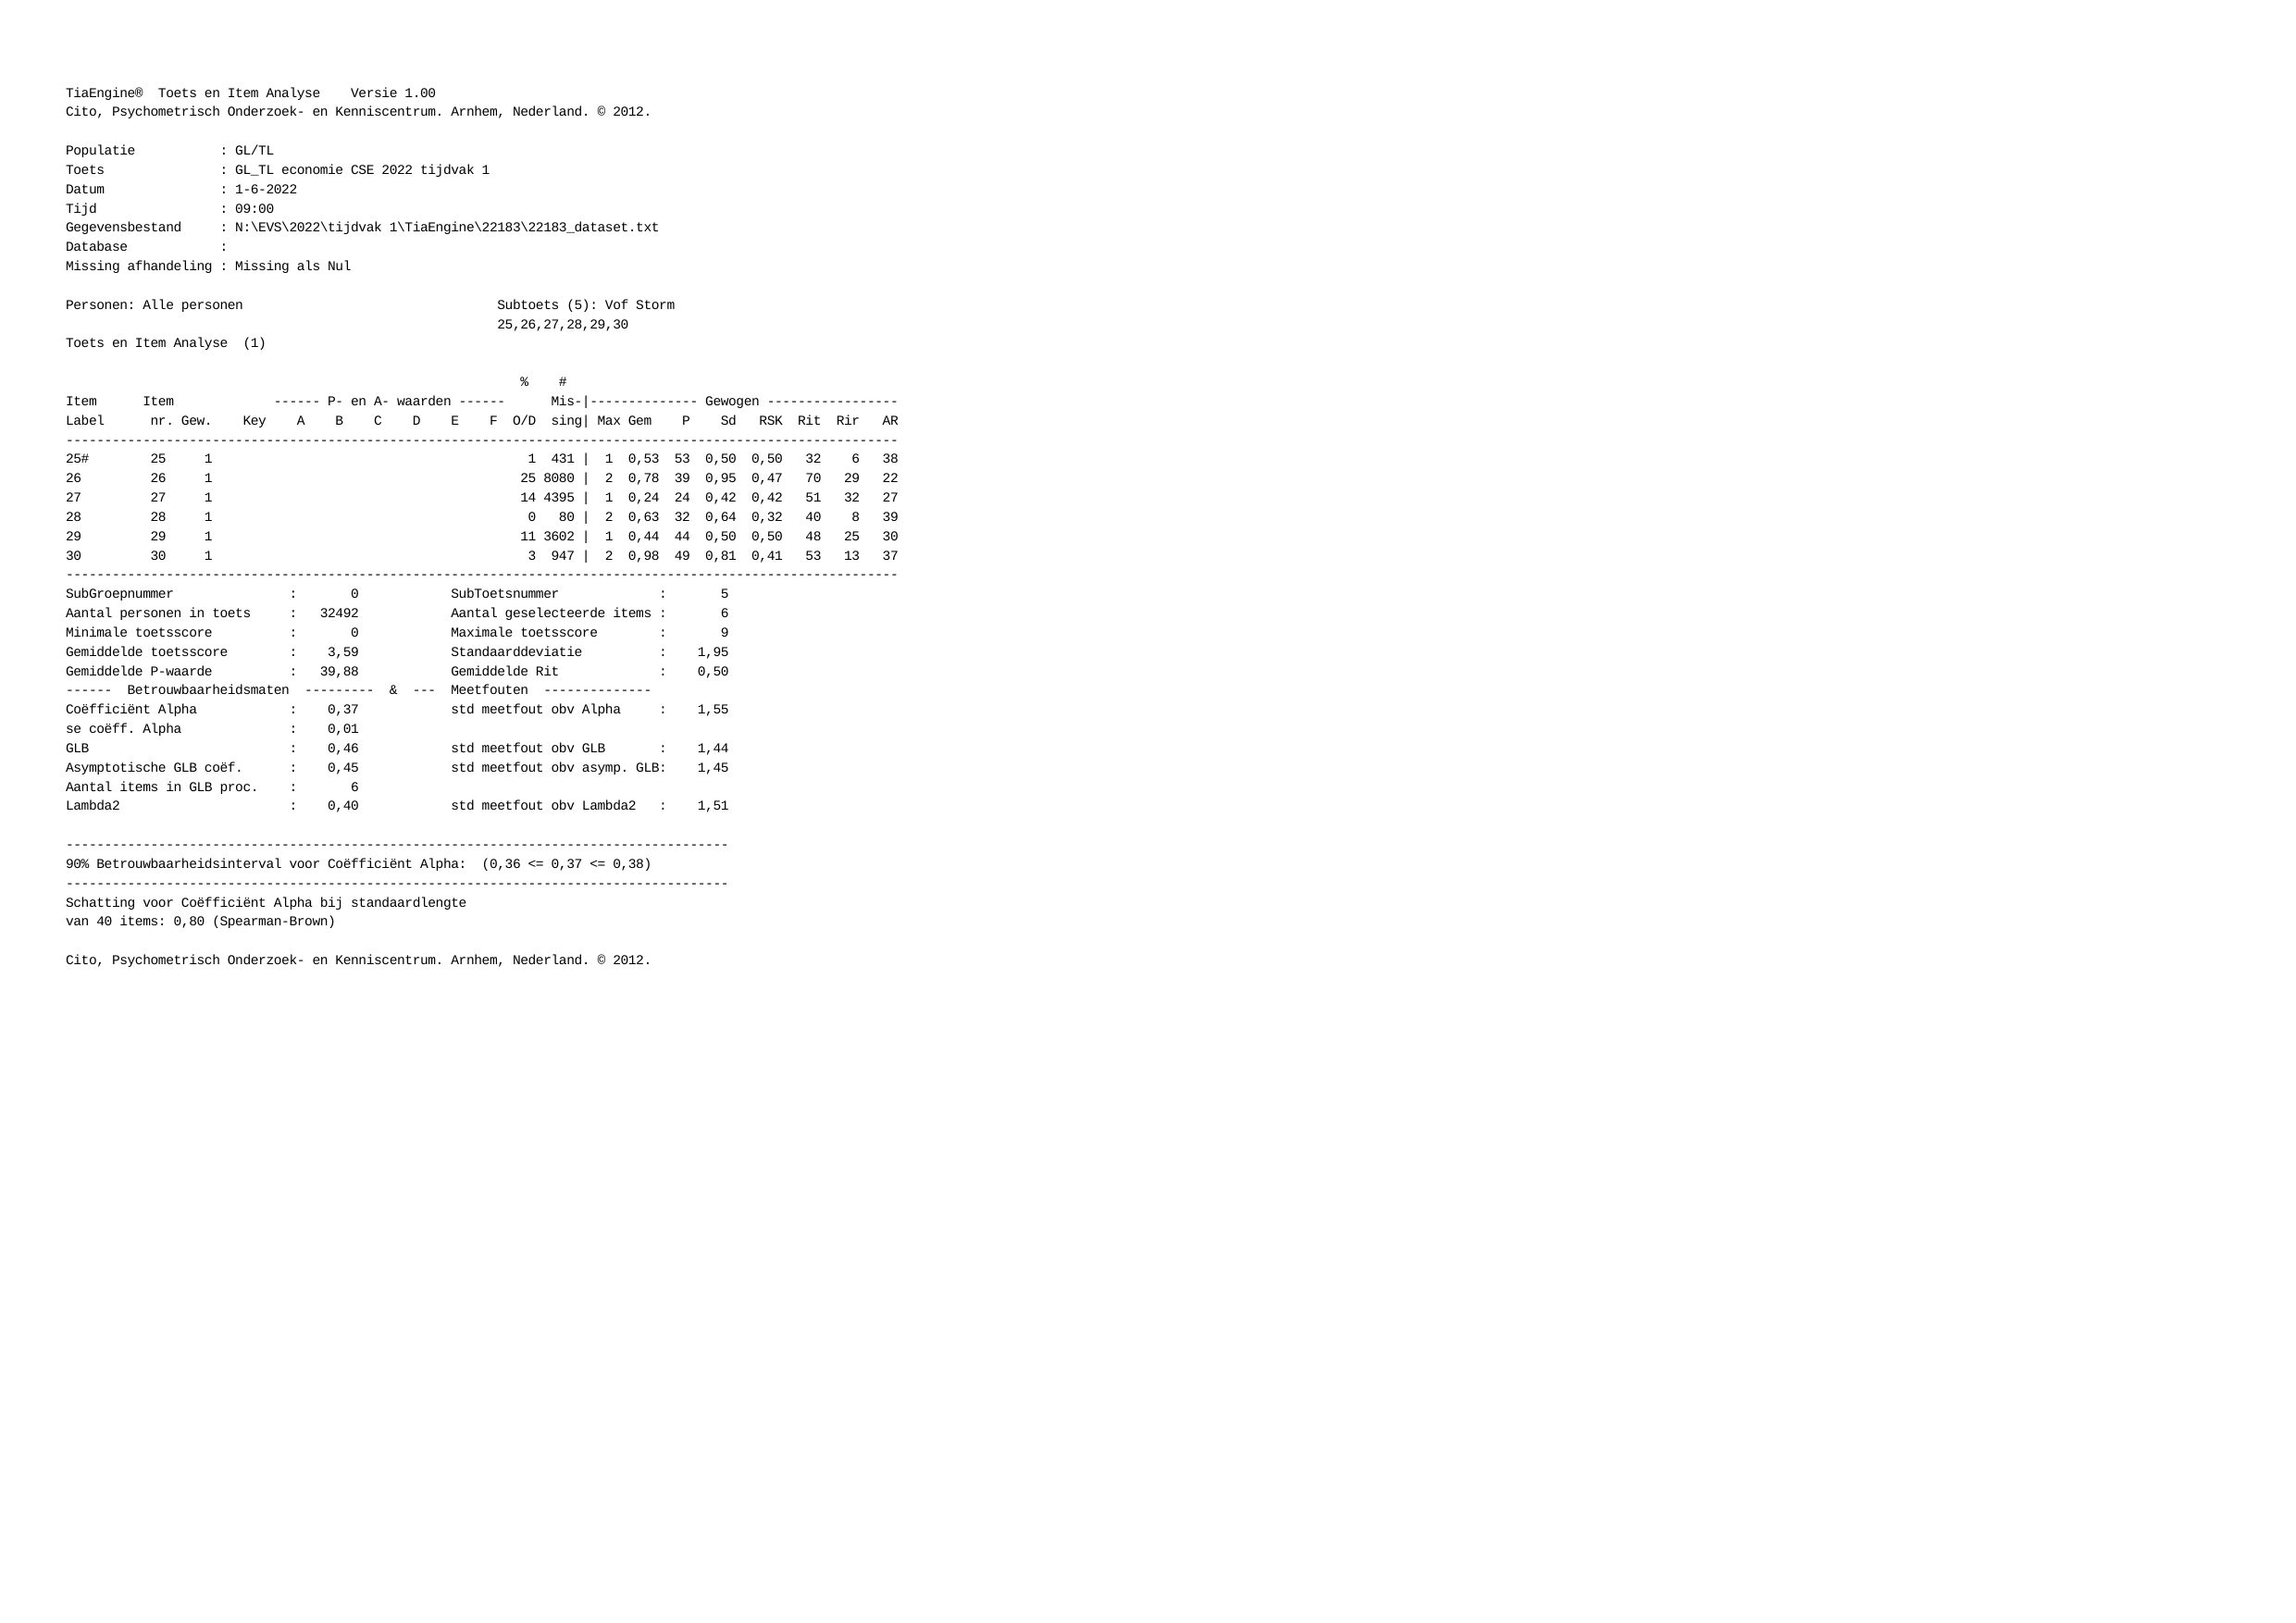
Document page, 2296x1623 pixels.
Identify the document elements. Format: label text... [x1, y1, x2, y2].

text Label nr. Gew. Key A B C D E F O/D sing| Max Gem P Sd RSK Rit Rir AR [66, 410, 2252, 428]
text 26 26 1 25 8080 | 2 0,78 39 0,95 0,47 70 29 22 [66, 467, 2252, 487]
text -------------------------------------------------------------------------------------- [66, 873, 2252, 891]
text Database : [66, 236, 2252, 255]
text Item Item ------ P- en A- waarden ------ Mis-|-------------- Gewogen ----------------- [66, 390, 2252, 410]
text 25# 25 1 1 431 | 1 0,53 53 0,50 0,50 32 6 38 [66, 448, 2252, 467]
text GLB : 0,46 std meetfout obv GLB : 1,44 [66, 737, 2252, 757]
text ------------------------------------------------------------------------------------------------------------ [66, 428, 2252, 448]
text Gegevensbestand : N:\EVS\2022\tijdvak 1\TiaEngine\22183\22183_dataset.txt [66, 217, 2252, 236]
text se coëff. Alpha : 0,01 [66, 718, 2252, 737]
text Datum : 1-6-2022 [66, 179, 2252, 197]
text Toets en Item Analyse (1) [66, 332, 2252, 352]
text Cito, Psychometrisch Onderzoek- en Kenniscentrum. Arnhem, Nederland. © 2012. [66, 949, 2252, 969]
text Cito, Psychometrisch Onderzoek- en Kenniscentrum. Arnhem, Nederland. © 2012. [66, 101, 2252, 120]
text van 40 items: 0,80 (Spearman-Brown) [66, 911, 2252, 930]
text % # [66, 371, 2252, 390]
text 27 27 1 14 4395 | 1 0,24 24 0,42 0,42 51 32 27 [66, 487, 2252, 506]
text Lambda2 : 0,40 std meetfout obv Lambda2 : 1,51 [66, 795, 2252, 814]
text Schatting voor Coëfficiënt Alpha bij standaardlengte [66, 891, 2252, 911]
text ------------------------------------------------------------------------------------------------------------ [66, 564, 2252, 583]
text Aantal items in GLB proc. : 6 [66, 775, 2252, 795]
text 90% Betrouwbaarheidsinterval voor Coëfficiënt Alpha: (0,36 <= 0,37 <= 0,38) [66, 853, 2252, 873]
text Asymptotische GLB coëf. : 0,45 std meetfout obv asymp. GLB: 1,45 [66, 757, 2252, 775]
text Missing afhandeling : Missing als Nul [66, 255, 2252, 275]
text Gemiddelde toetsscore : 3,59 Standaarddeviatie : 1,95 [66, 641, 2252, 660]
text 28 28 1 0 80 | 2 0,63 32 0,64 0,32 40 8 39 [66, 506, 2252, 526]
text ------ Betrouwbaarheidsmaten --------- & --- Meetfouten -------------- [66, 679, 2252, 699]
text 25,26,27,28,29,30 [66, 313, 2252, 332]
text Aantal personen in toets : 32492 Aantal geselecteerde items : 6 [66, 602, 2252, 622]
text -------------------------------------------------------------------------------------- [66, 834, 2252, 853]
text Minimale toetsscore : 0 Maximale toetsscore : 9 [66, 622, 2252, 641]
text 29 29 1 11 3602 | 1 0,44 44 0,50 0,50 48 25 30 [66, 526, 2252, 544]
text Gemiddelde P-waarde : 39,88 Gemiddelde Rit : 0,50 [66, 660, 2252, 679]
text Toets : GL_TL economie CSE 2022 tijdvak 1 [66, 159, 2252, 179]
text TiaEngine® Toets en Item Analyse Versie 1.00 [66, 81, 2252, 101]
text 30 30 1 3 947 | 2 0,98 49 0,81 0,41 53 13 37 [66, 544, 2252, 564]
text Populatie : GL/TL [66, 140, 2252, 159]
text SubGroepnummer : 0 SubToetsnummer : 5 [66, 583, 2252, 602]
text Tijd : 09:00 [66, 197, 2252, 217]
text Coëfficiënt Alpha : 0,37 std meetfout obv Alpha : 1,55 [66, 699, 2252, 718]
text Personen: Alle personen Subtoets (5): Vof Storm [66, 294, 2252, 313]
